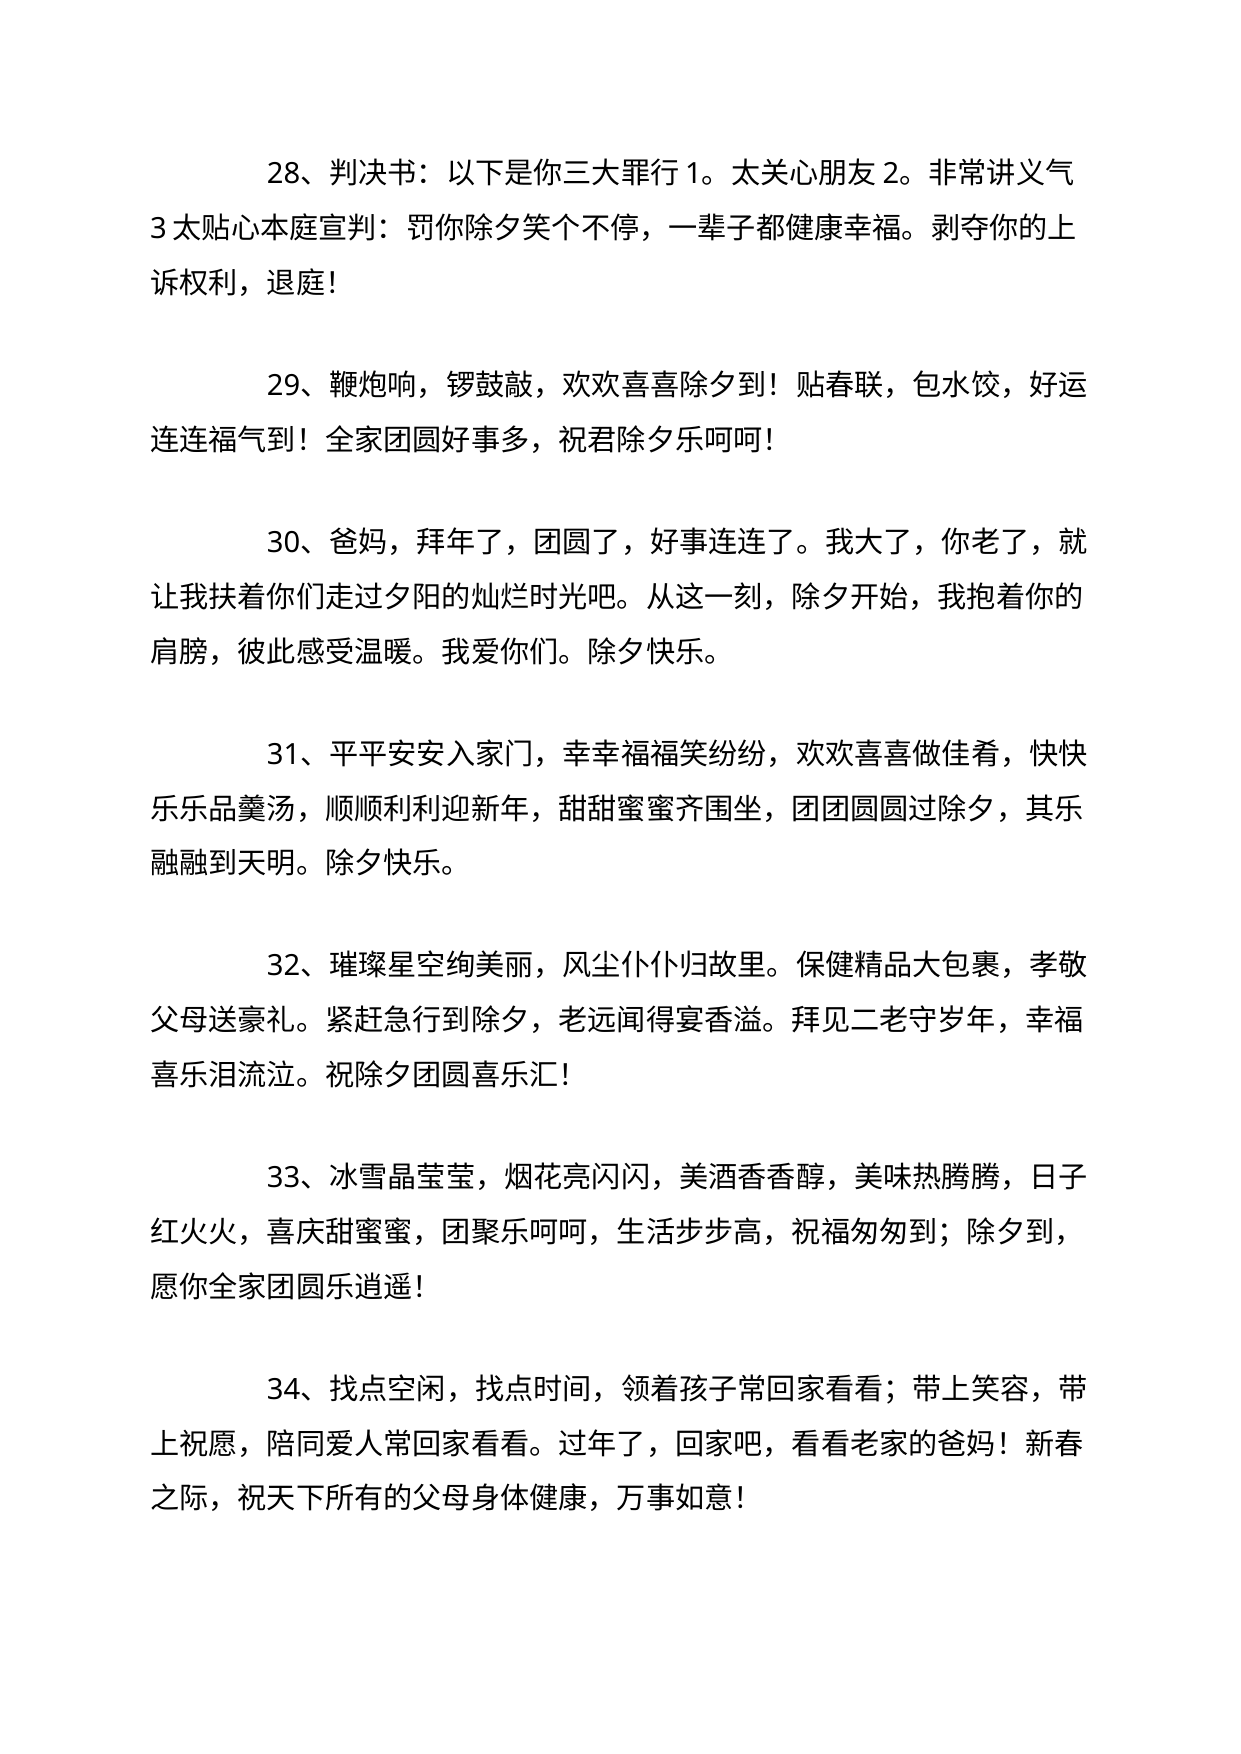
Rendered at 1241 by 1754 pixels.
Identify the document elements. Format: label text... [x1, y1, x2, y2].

text 28、判决书：以下是你三大罪行1。太关心朋友2。非常讲义气3太贴心本庭宣判：罚你除夕笑个不停，一辈子都健康幸福。剥夺你的上诉权利，退庭！ [150, 150, 1090, 302]
text 29、鞭炮响，锣鼓敲，欢欢喜喜除夕到！贴春联，包水饺，好运连连福气到！全家团圆好事多，祝君除夕乐呵呵！ [150, 362, 1090, 459]
text 32、璀璨星空绚美丽，风尘仆仆归故里。保健精品大包裹，孝敬父母送豪礼。紧赶急行到除夕，老远闻得宴香溢。拜见二老守岁年，幸福喜乐泪流泣。祝除夕团圆喜乐汇！ [150, 942, 1090, 1094]
text 30、爸妈，拜年了，团圆了，好事连连了。我大了，你老了，就让我扶着你们走过夕阳的灿烂时光吧。从这一刻，除夕开始，我抱着你的肩膀，彼此感受温暖。我爱你们。除夕快乐。 [150, 518, 1090, 671]
text 33、冰雪晶莹莹，烟花亮闪闪，美酒香香醇，美味热腾腾，日子红火火，喜庆甜蜜蜜，团聚乐呵呵，生活步步高，祝福匆匆到；除夕到，愿你全家团圆乐逍遥！ [150, 1153, 1090, 1306]
text 31、平平安安入家门，幸幸福福笑纷纷，欢欢喜喜做佳肴，快快乐乐品羹汤，顺顺利利迎新年，甜甜蜜蜜齐围坐，团团圆圆过除夕，其乐融融到天明。除夕快乐。 [150, 730, 1090, 882]
text 34、找点空闲，找点时间，领着孩子常回家看看；带上笑容，带上祝愿，陪同爱人常回家看看。过年了，回家吧，看看老家的爸妈！新春之际，祝天下所有的父母身体健康，万事如意！ [150, 1365, 1090, 1517]
